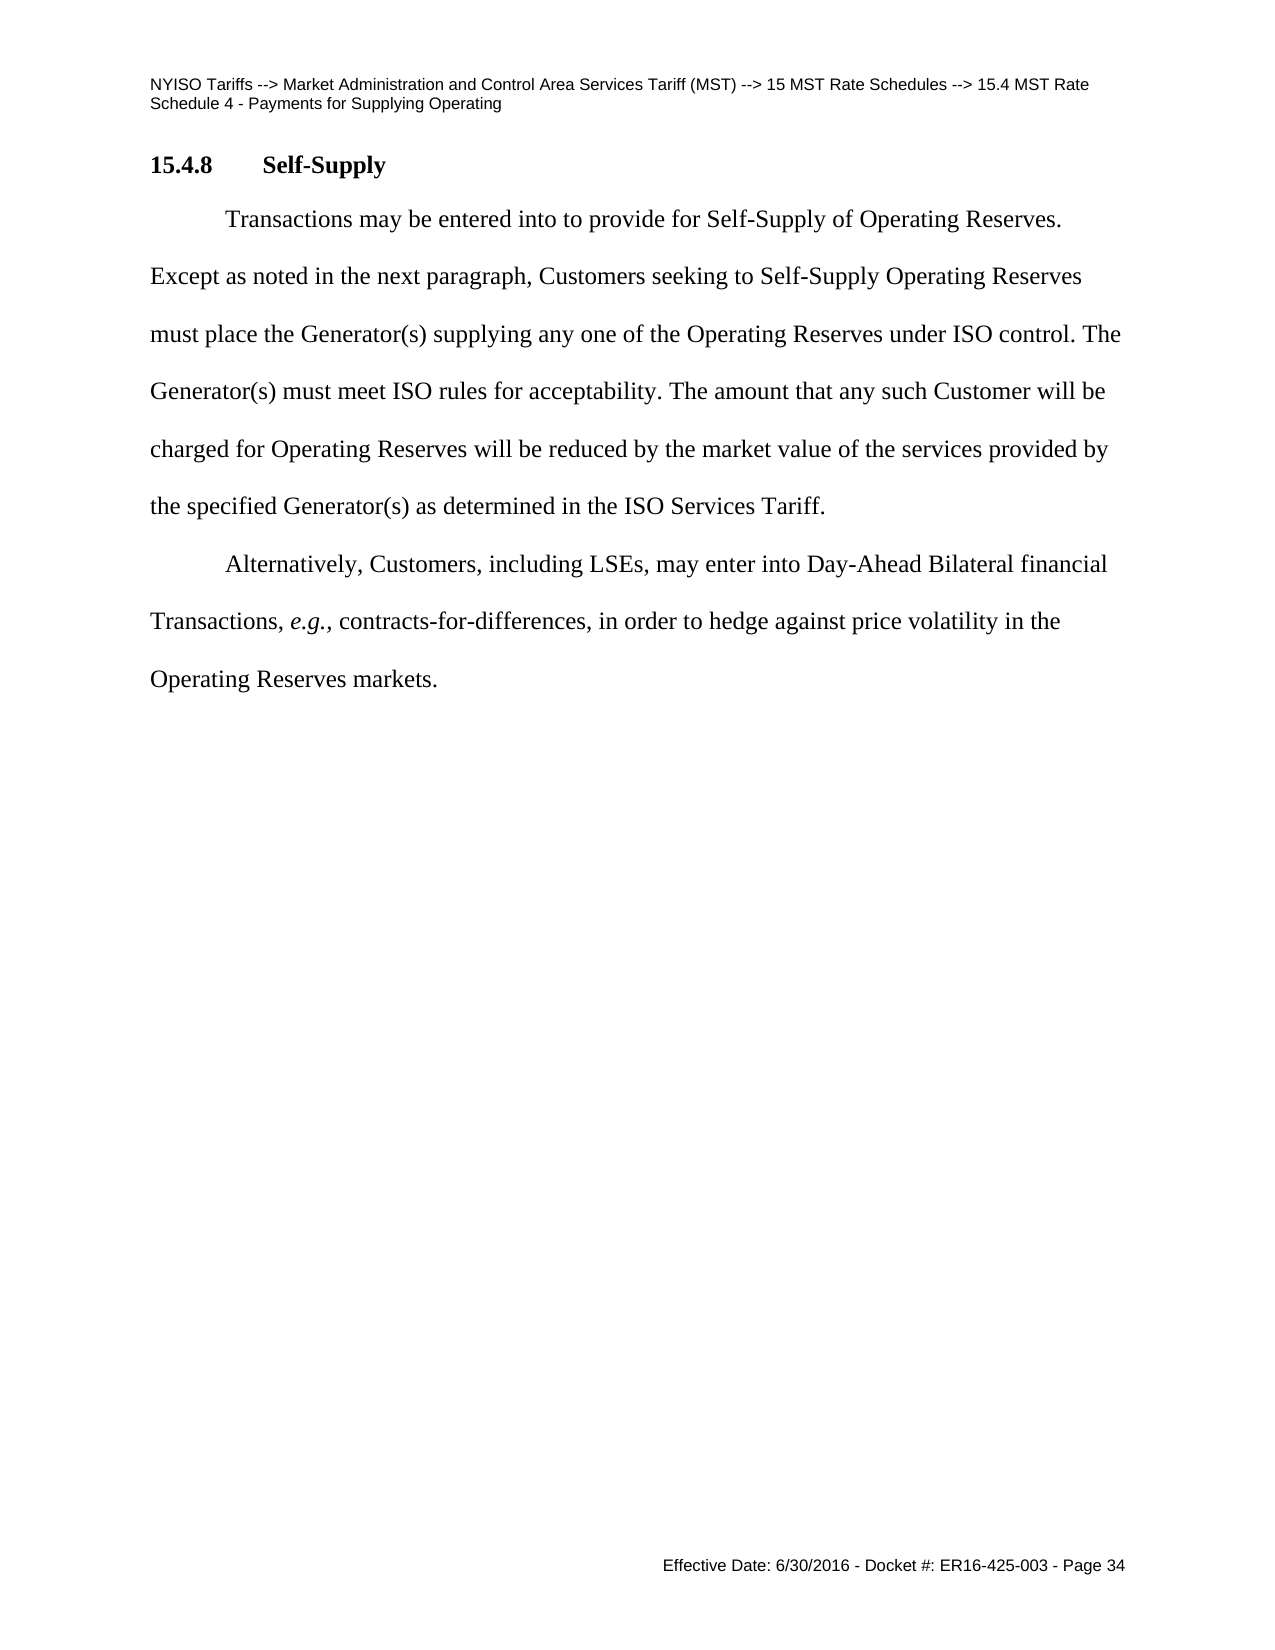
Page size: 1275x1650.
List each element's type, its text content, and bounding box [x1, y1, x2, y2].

text Transactions may be entered into to provide for Self-Supply of Operating Reserves. Except as noted in the next paragraph, Customers seeking to Self-Supply Operating Reserves must place the Generator(s) supplying any one of the Operating Reserves under ISO control. The Generator(s) must meet ISO rules for acceptability. The amount that any such Customer will be charged for Operating Reserves will be reduced by the market value of the services provided by the specified Generator(s) as determined in the ISO Services Tariff. [150, 204, 1125, 520]
subtitle 15.4.8 Self-Supply [150, 150, 1059, 179]
text Alternatively, Customers, including LSEs, may enter into Day-Ahead Bilateral financial Transactions, e.g., contracts-for-differences, in order to hedge against price volatility in the Operating Reserves markets. [150, 549, 1125, 692]
